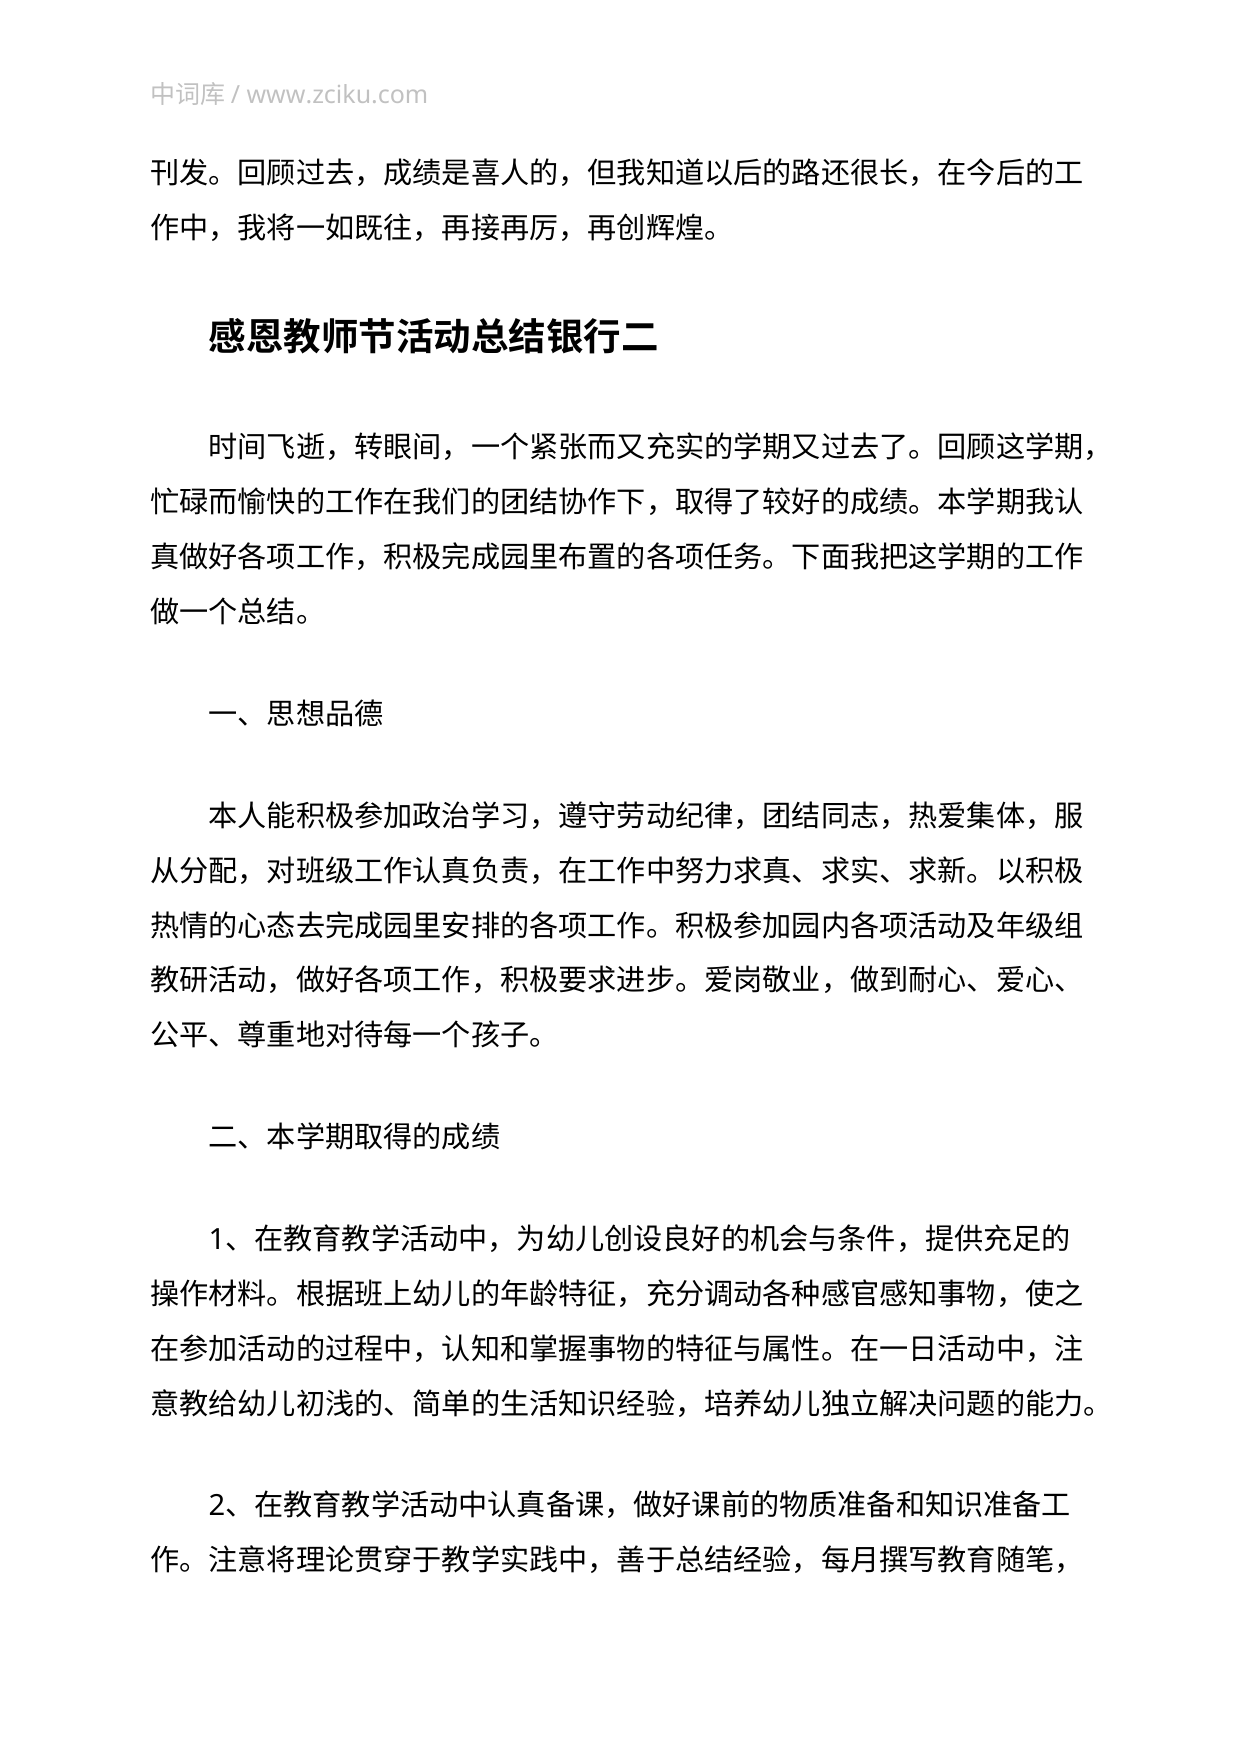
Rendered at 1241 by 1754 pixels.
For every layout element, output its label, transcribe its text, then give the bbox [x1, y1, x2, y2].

text 感恩教师节活动总结银行二 [150, 307, 1090, 361]
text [150, 1482, 1090, 1579]
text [150, 150, 1090, 247]
text 1、在教育教学活动中，为幼儿创设良好的机会与条件，提供充足的操作材料。根据班上幼儿的年龄特征，充分调动各种感官感知事物，使之在参加活动的过程中，认知和掌握事物的特征与属性。在一日活动中，注意教给幼儿初浅的、简单的生活知识经验，培养幼儿独立解决问题的能力。 [150, 1215, 1090, 1422]
text 本人能积极参加政治学习，遵守劳动纪律，团结同志，热爱集体，服从分配，对班级工作认真负责，在工作中努力求真、求实、求新。以积极热情的心态去完成园里安排的各项工作。积极参加园内各项活动及年级组教研活动，做好各项工作，积极要求进步。爱岗敬业，做到耐心、爱心、公平、尊重地对待每一个孩子。 [150, 792, 1090, 1054]
text 时间飞逝，转眼间，一个紧张而又充实的学期又过去了。回顾这学期，忙碌而愉快的工作在我们的团结协作下，取得了较好的成绩。本学期我认真做好各项工作，积极完成园里布置的各项任务。下面我把这学期的工作做一个总结。 [150, 424, 1090, 631]
text 二、本学期取得的成绩 [150, 1114, 1090, 1156]
text 一、思想品德 [150, 691, 1090, 733]
